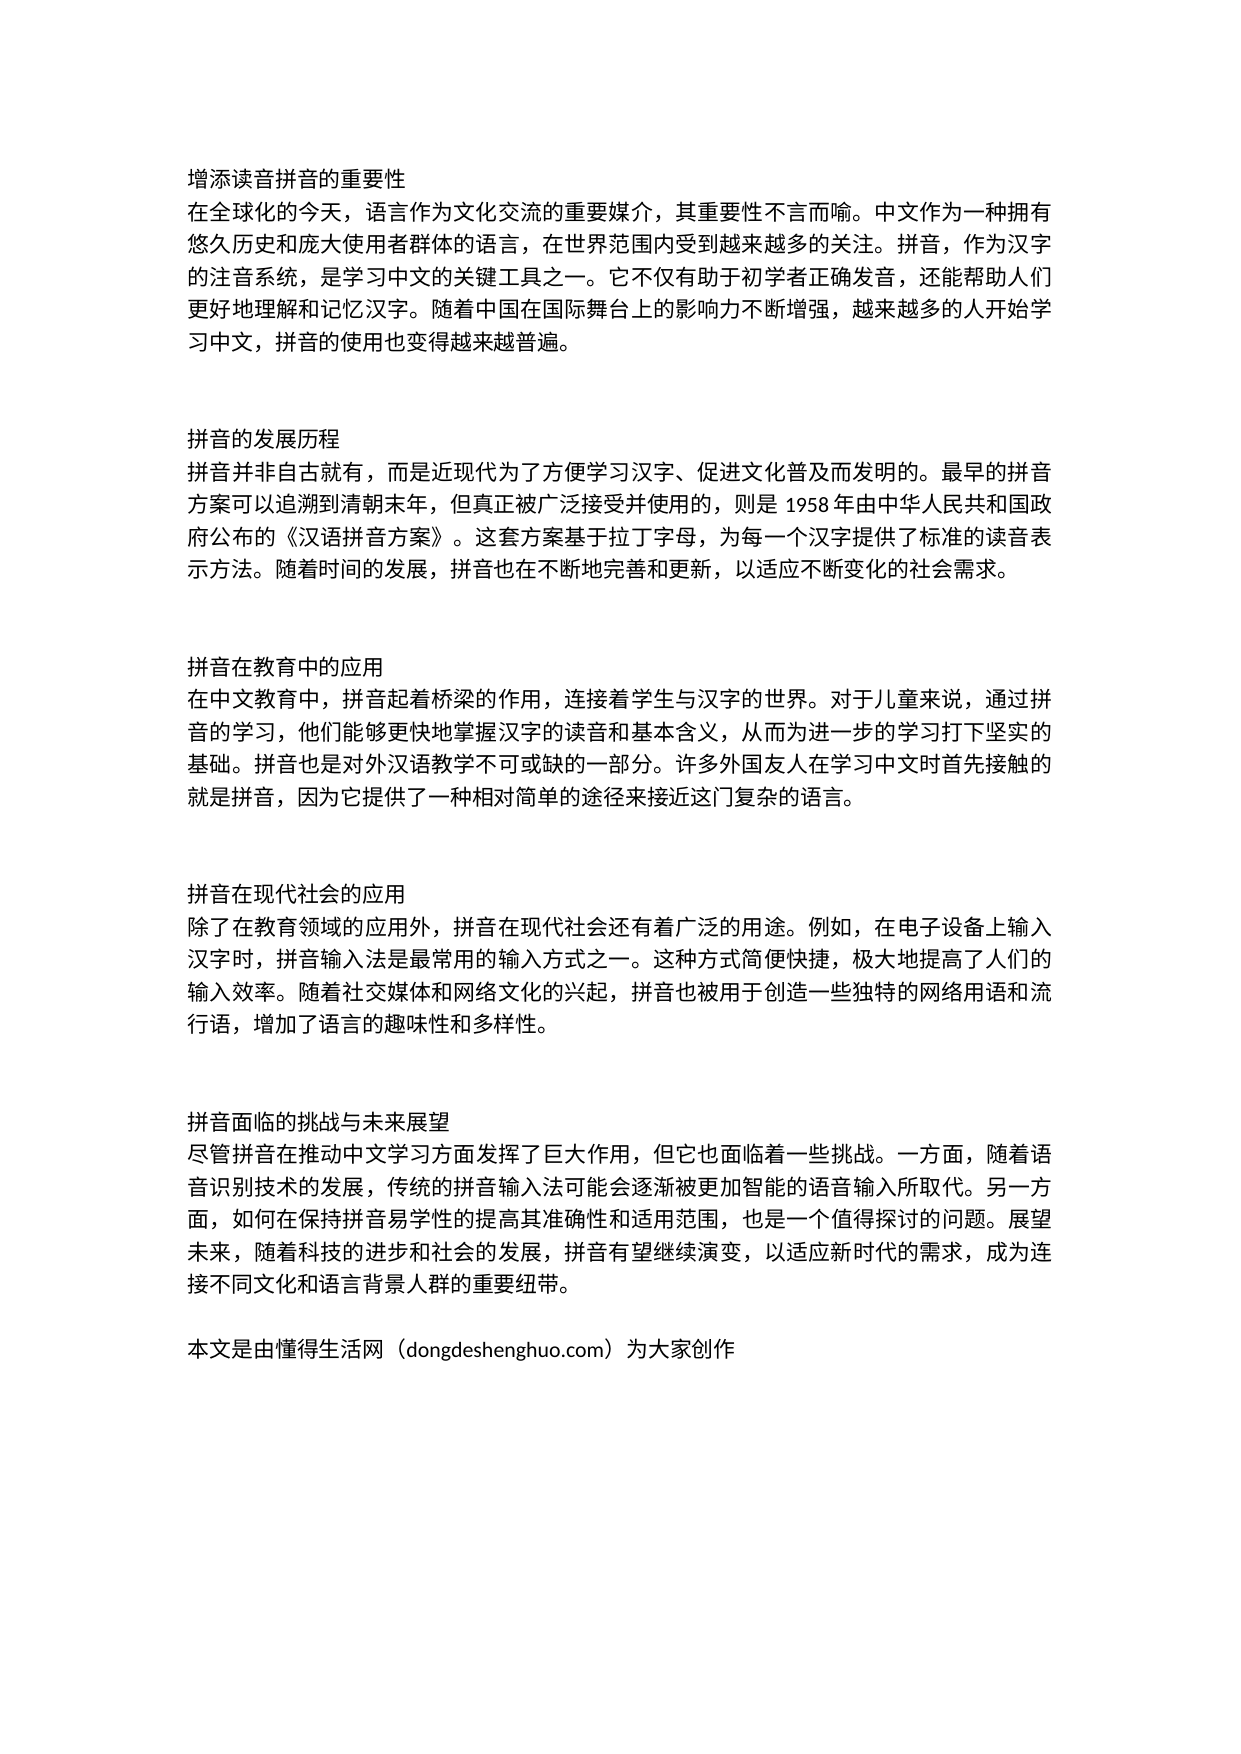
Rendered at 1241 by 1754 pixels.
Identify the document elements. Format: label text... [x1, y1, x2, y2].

text 拼音的发展历程 [187, 422, 1053, 454]
text 除了在教育领域的应用外，拼音在现代社会还有着广泛的用途。例如，在电子设备上输入汉字时，拼音输入法是最常用的输入方式之一。这种方式简便快捷，极大地提高了人们的输入效率。随着社交媒体和网络文化的兴起，拼音也被用于创造一些独特的网络用语和流行语，增加了语言的趣味性和多样性。 [187, 909, 1053, 1039]
text 在中文教育中，拼音起着桥梁的作用，连接着学生与汉字的世界。对于儿童来说，通过拼音的学习，他们能够更快地掌握汉字的读音和基本含义，从而为进一步的学习打下坚实的基础。拼音也是对外汉语教学不可或缺的一部分。许多外国友人在学习中文时首先接触的就是拼音，因为它提供了一种相对简单的途径来接近这门复杂的语言。 [187, 682, 1053, 812]
text 拼音并非自古就有，而是近现代为了方便学习汉字、促进文化普及而发明的。最早的拼音方案可以追溯到清朝末年，但真正被广泛接受并使用的，则是1958年由中华人民共和国政府公布的《汉语拼音方案》。这套方案基于拉丁字母，为每一个汉字提供了标准的读音表示方法。随着时间的发展，拼音也在不断地完善和更新，以适应不断变化的社会需求。 [187, 454, 1053, 584]
text 尽管拼音在推动中文学习方面发挥了巨大作用，但它也面临着一些挑战。一方面，随着语音识别技术的发展，传统的拼音输入法可能会逐渐被更加智能的语音输入所取代。另一方面，如何在保持拼音易学性的提高其准确性和适用范围，也是一个值得探讨的问题。展望未来，随着科技的进步和社会的发展，拼音有望继续演变，以适应新时代的需求，成为连接不同文化和语言背景人群的重要纽带。 [187, 1137, 1053, 1299]
text 拼音在现代社会的应用 [187, 877, 1053, 909]
text 本文是由懂得生活网（dongdeshenghuo.com）为大家创作 [187, 1332, 1053, 1364]
text 拼音面临的挑战与未来展望 [187, 1104, 1053, 1137]
text 拼音在教育中的应用 [187, 649, 1053, 682]
text 在全球化的今天，语言作为文化交流的重要媒介，其重要性不言而喻。中文作为一种拥有悠久历史和庞大使用者群体的语言，在世界范围内受到越来越多的关注。拼音，作为汉字的注音系统，是学习中文的关键工具之一。它不仅有助于初学者正确发音，还能帮助人们更好地理解和记忆汉字。随着中国在国际舞台上的影响力不断增强，越来越多的人开始学习中文，拼音的使用也变得越来越普遍。 [187, 194, 1053, 357]
text 增添读音拼音的重要性 [187, 162, 1053, 194]
